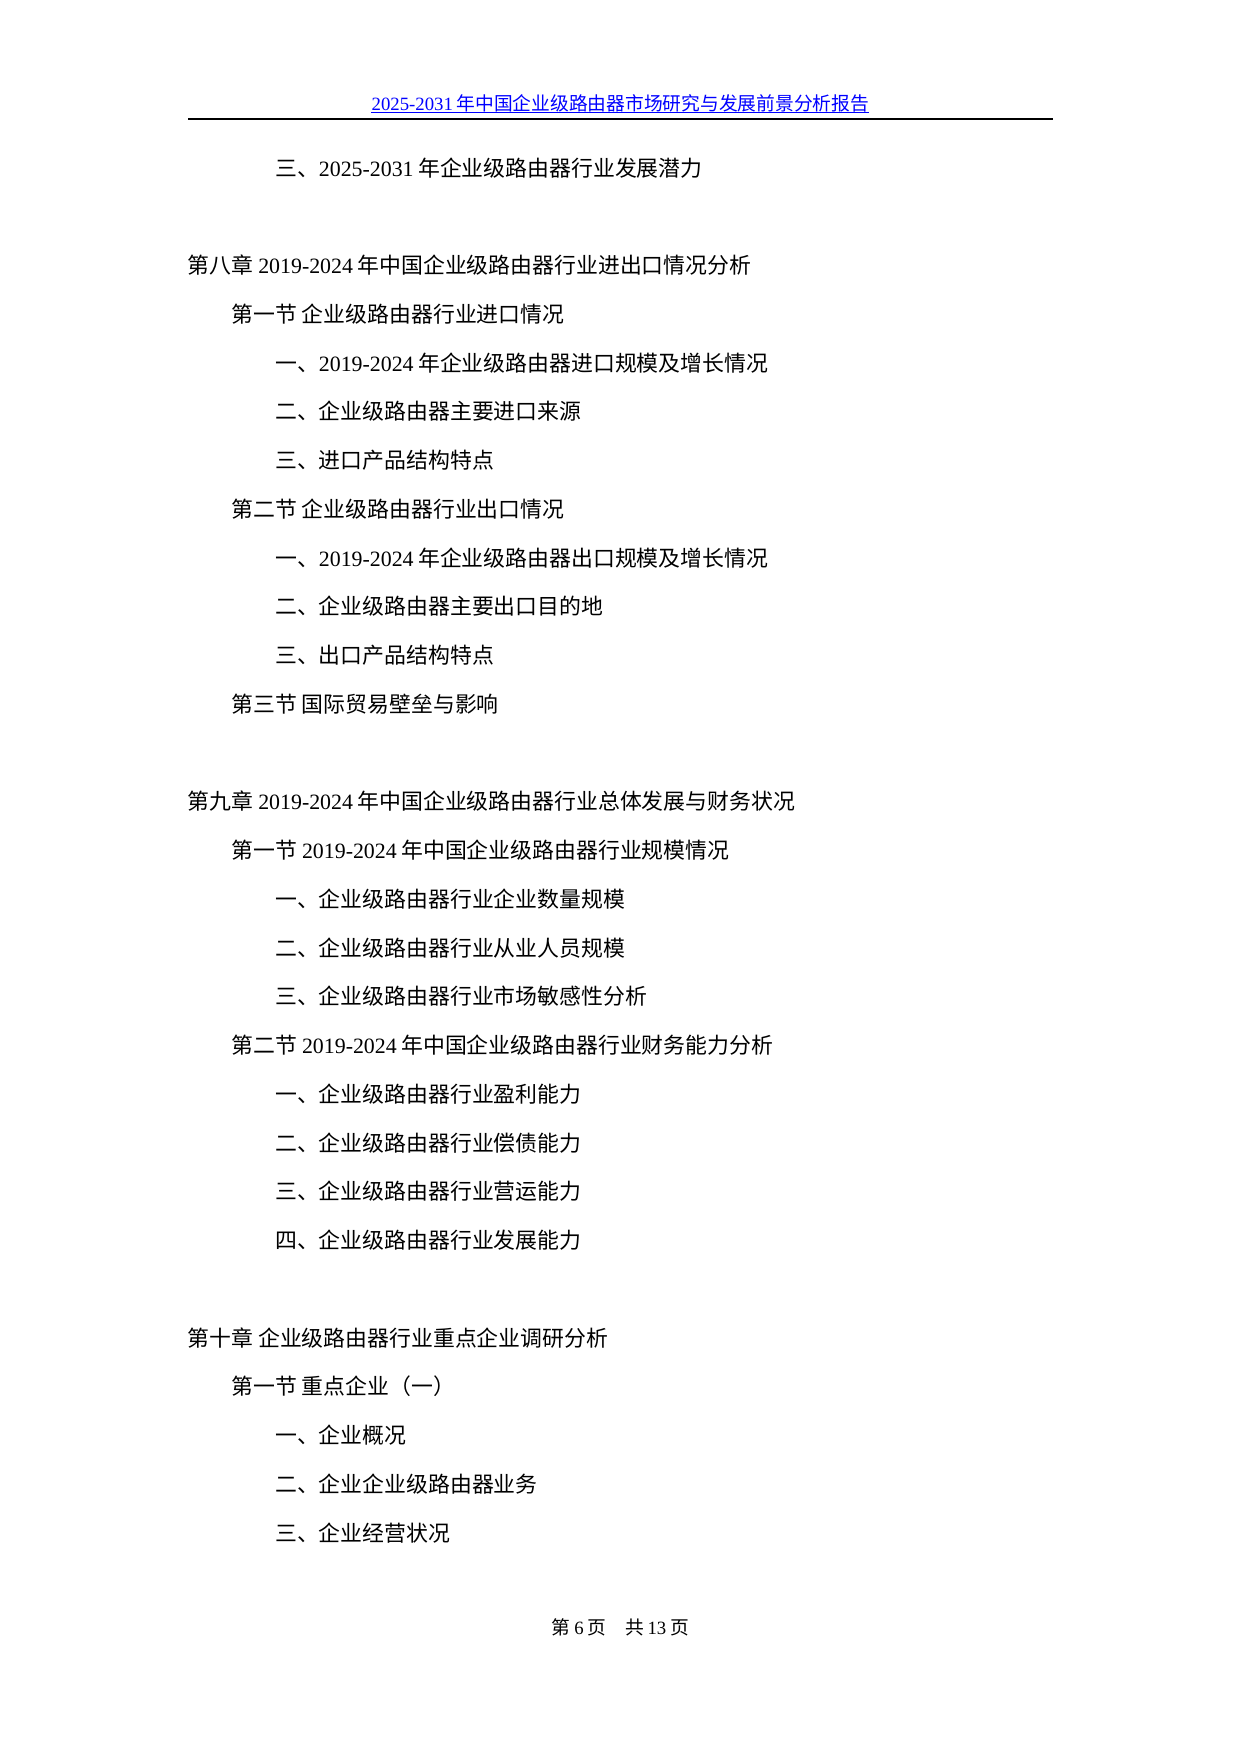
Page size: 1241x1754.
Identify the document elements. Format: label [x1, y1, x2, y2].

text [187, 150, 1053, 1548]
